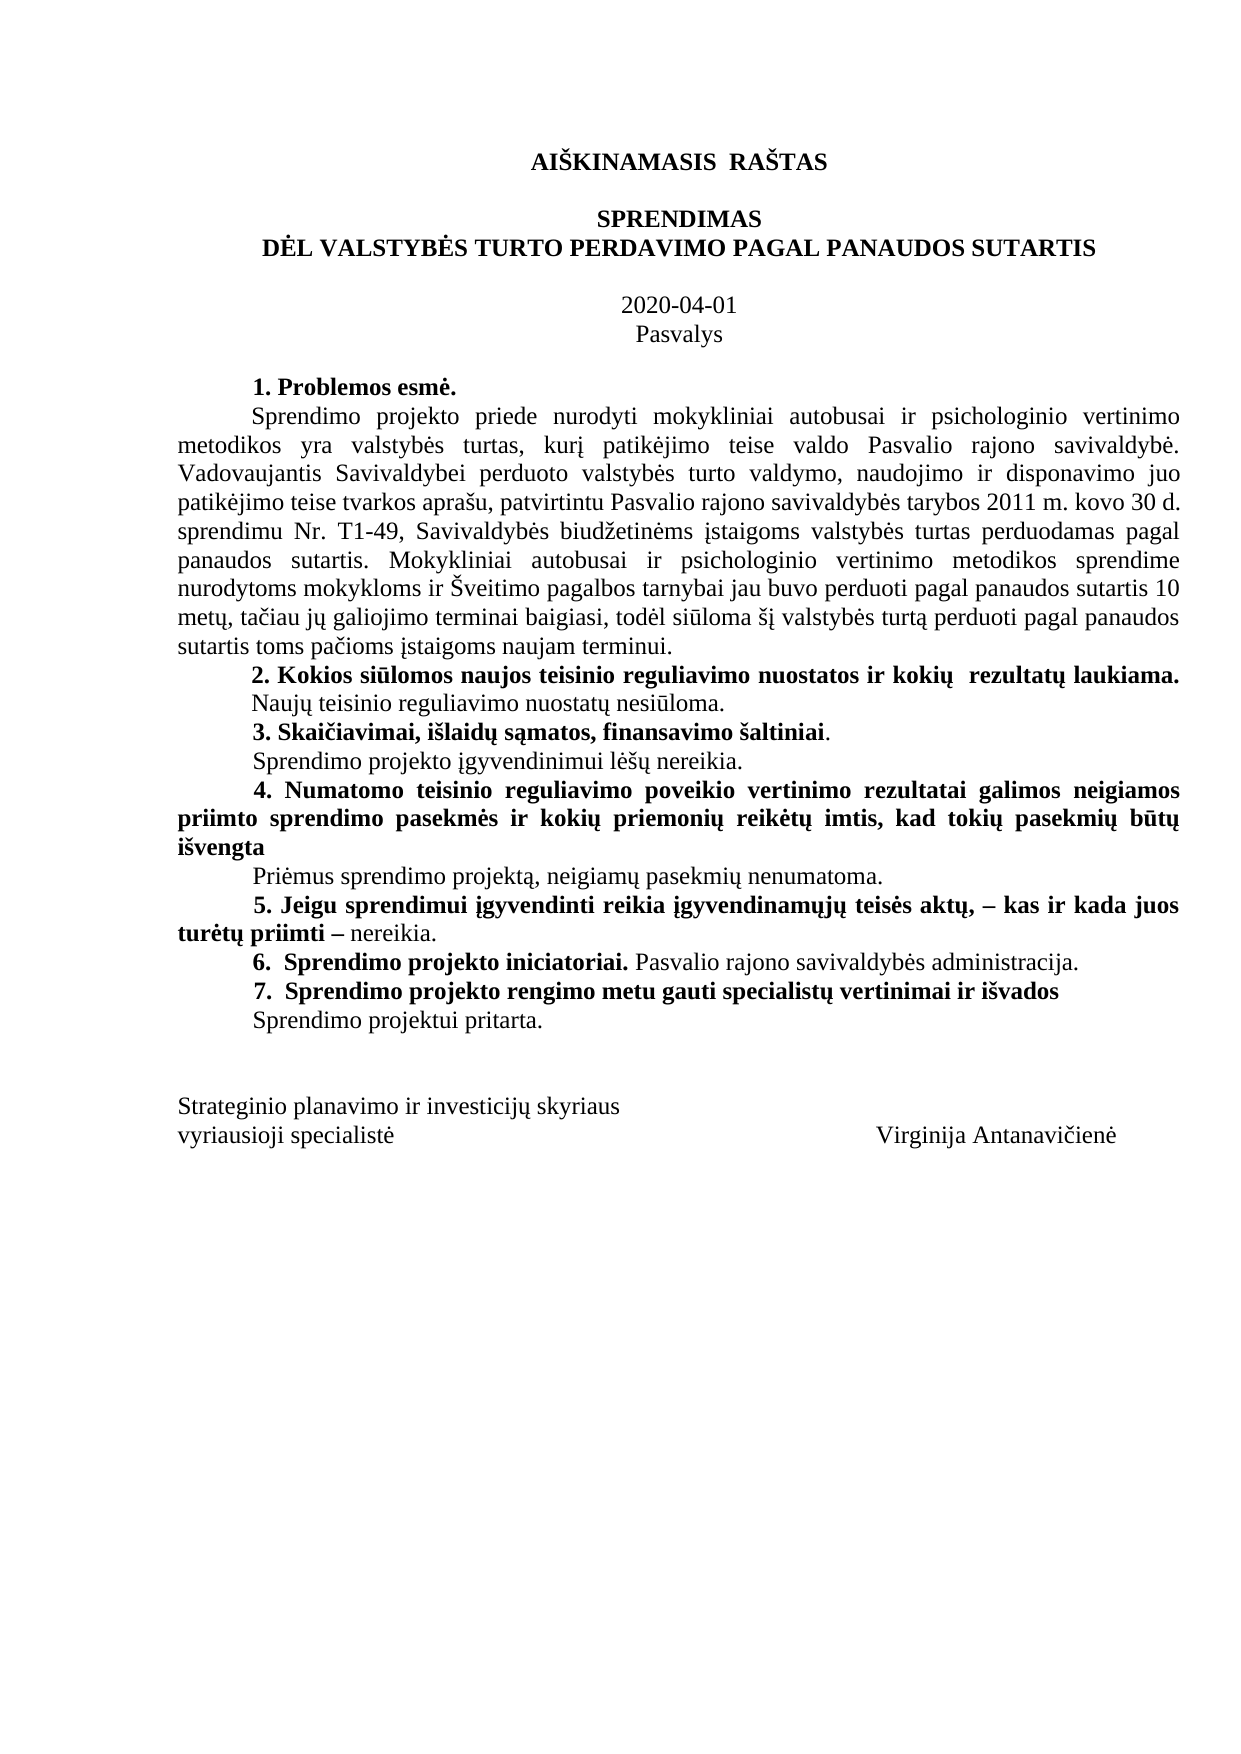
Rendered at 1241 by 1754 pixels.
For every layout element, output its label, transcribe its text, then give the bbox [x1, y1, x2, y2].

text Dėl VALSTYBĖS TURTO PERDAVIMO PAGAL PANAUDOS SUTARTIS [177, 233, 1181, 262]
text Pasvalys [177, 319, 1181, 348]
text Strateginio planavimo ir investicijų skyriaus [177, 1091, 1181, 1120]
text Sprendimo projekto įgyvendinimui lėšų nereikia. [177, 746, 1181, 775]
text Priėmus sprendimo projektą, neigiamų pasekmių nenumatoma. [177, 861, 1181, 890]
text 1. Problemos esmė. [252, 372, 1181, 401]
text 6. Sprendimo projekto iniciatoriai. Pasvalio rajono savivaldybės administracija. [177, 947, 1181, 976]
text AIŠKINAMASIS RAŠTAS [177, 147, 1181, 176]
text 3. Skaičiavimai, išlaidų sąmatos, finansavimo šaltiniai. [177, 717, 1181, 746]
text 2. Kokios siūlomos naujos teisinio reguliavimo nuostatos ir kokių rezultatų laukiama. Naujų teisinio reguliavimo nuostatų nesiūloma. [251, 660, 1181, 717]
text 4. Numatomo teisinio reguliavimo poveikio vertinimo rezultatai galimos neigiamos priimto sprendimo pasekmės ir kokių priemonių reikėtų imtis, kad tokių pasekmių būtų išvengta [177, 775, 1181, 861]
text Sprendimas [177, 204, 1181, 233]
text Sprendimo projektui pritarta. [177, 1005, 1181, 1033]
text 5. Jeigu sprendimui įgyvendinti reikia įgyvendinamųjų teisės aktų, – kas ir kada juos turėtų priimti – nereikia. [177, 890, 1181, 947]
text Sprendimo projekto priede nurodyti mokykliniai autobusai ir psichologinio vertinimo metodikos yra valstybės turtas, kurį patikėjimo teise valdo Pasvalio rajono savivaldybė. Vadovaujantis Savivaldybei perduoto valstybės turto valdymo, naudojimo ir disponavimo juo patikėjimo teise tvarkos aprašu, patvirtintu Pasvalio rajono savivaldybės tarybos 2011 m. kovo 30 d. sprendimu Nr. T1-49, Savivaldybės biudžetinėms įstaigoms valstybės turtas perduodamas pagal panaudos sutartis. Mokykliniai autobusai ir psichologinio vertinimo metodikos sprendime nurodytoms mokykloms ir Šveitimo pagalbos tarnybai jau buvo perduoti pagal panaudos sutartis 10 metų, tačiau jų galiojimo terminai baigiasi, todėl siūloma šį valstybės turtą perduoti pagal panaudos sutartis toms pačioms įstaigoms naujam terminui. [177, 401, 1181, 660]
text 2020-04-01 [177, 291, 1181, 319]
text vyriausioji specialistė Virginija Antanavičienė [177, 1120, 1181, 1148]
text 7. Sprendimo projekto rengimo metu gauti specialistų vertinimai ir išvados [177, 976, 1181, 1005]
